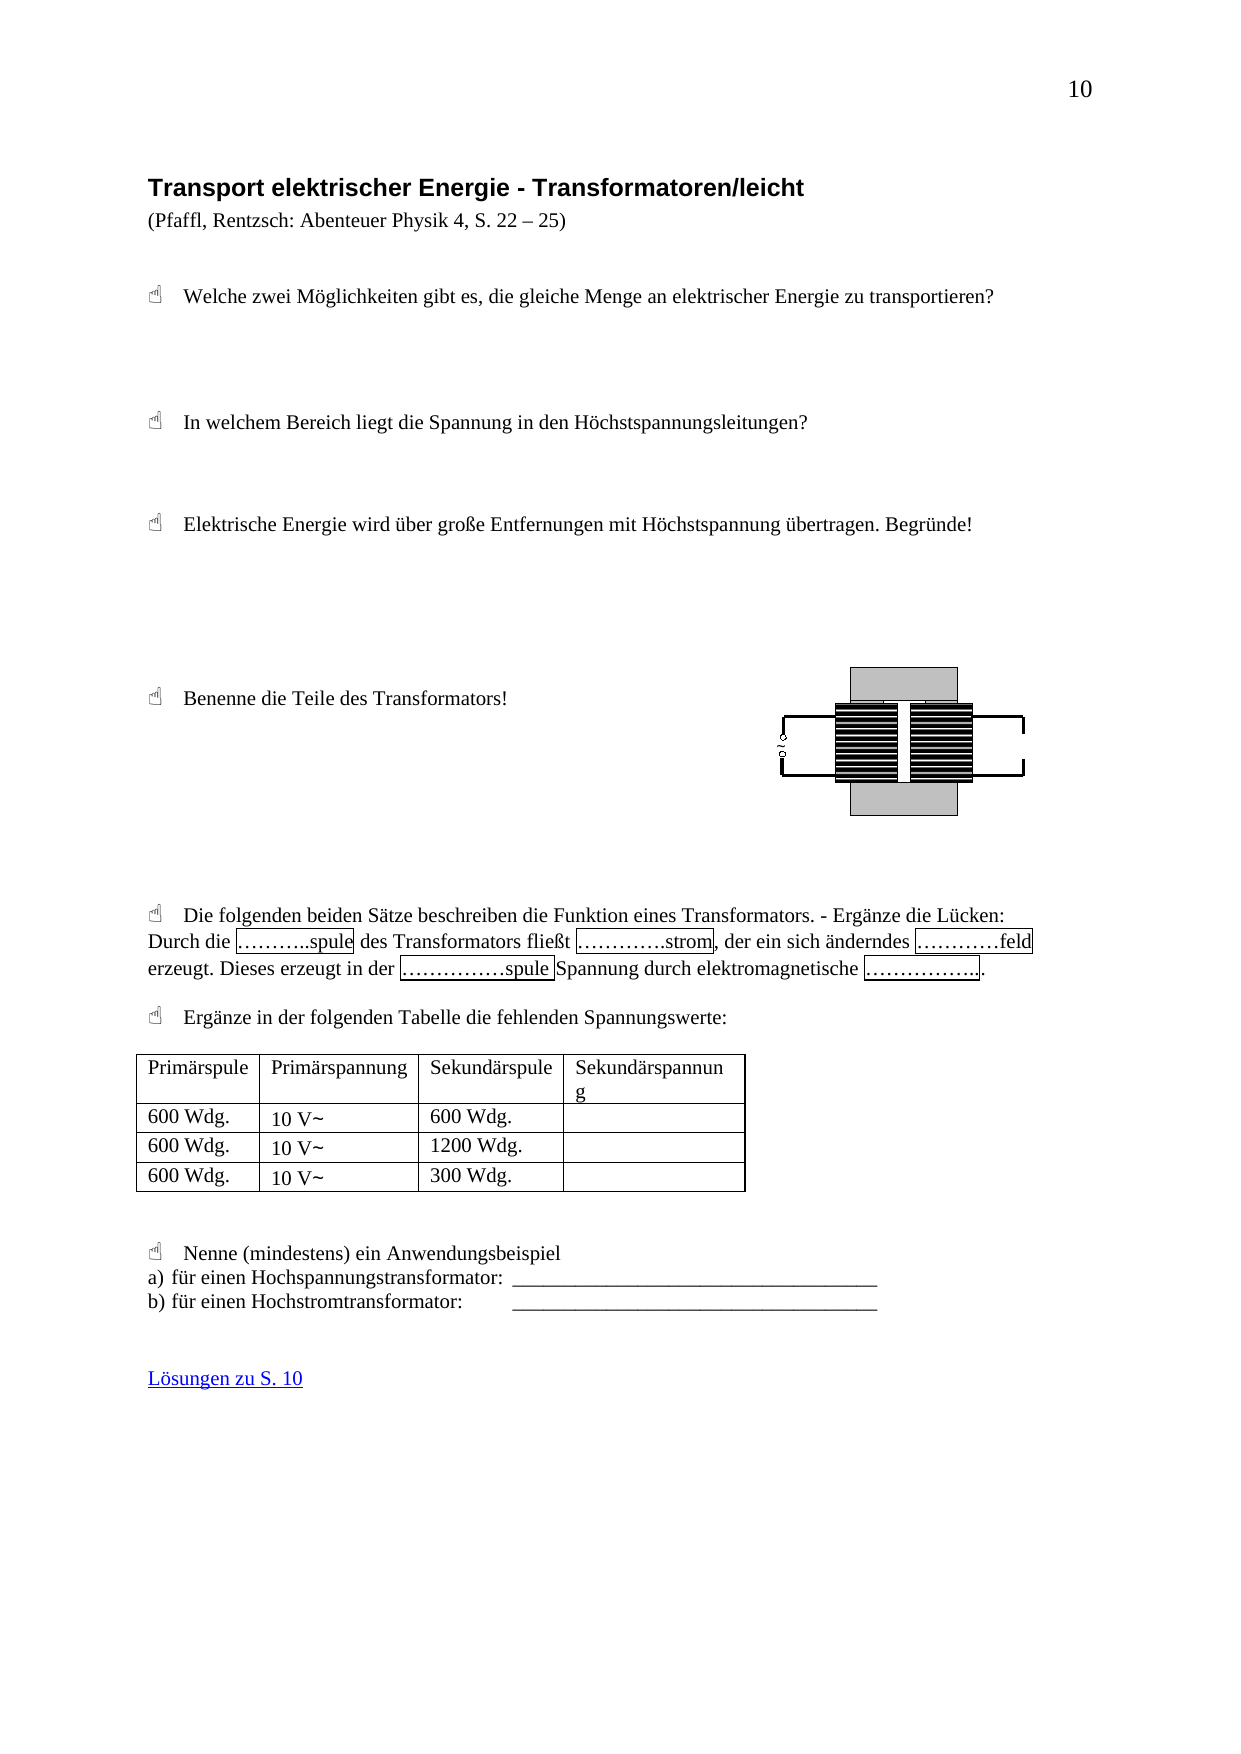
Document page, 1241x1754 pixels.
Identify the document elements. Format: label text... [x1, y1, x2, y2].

table_cell 1200 Wdg. [419, 1133, 563, 1162]
list In welchem Bereich liegt die Spannung in den Höchstspannungsleitungen? [148, 410, 1093, 435]
list Benenne die Teile des Transformators! [148, 686, 1093, 711]
table_header Primärspannung [260, 1055, 418, 1103]
table_header Sekundärspule [419, 1055, 563, 1103]
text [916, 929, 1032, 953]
text a) für einen Hochspannungstransformator: ___________________________________ [148, 1265, 1093, 1289]
subtitle Transport elektrischer Energie - Transformatoren/leicht [148, 173, 1093, 201]
table_cell 10 V~ [260, 1104, 418, 1132]
table_cell [564, 1104, 744, 1132]
table_cell 600 Wdg. [419, 1104, 563, 1132]
list Ergänze in der folgenden Tabelle die fehlenden Spannungswerte: [148, 1005, 1093, 1029]
table_cell 10 V~ [260, 1133, 418, 1162]
list Welche zwei Möglichkeiten gibt es, die gleiche Menge an elektrischer Energie zu transportieren? [148, 284, 1093, 309]
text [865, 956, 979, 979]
table_cell 300 Wdg. [419, 1163, 563, 1191]
table_header Primärspule [137, 1055, 259, 1103]
text b) für einen Hochstromtransformator: ___________________________________ [148, 1289, 1093, 1313]
list Elektrische Energie wird über große Entfernungen mit Höchstspannung übertragen. Begründe! [148, 512, 1093, 537]
list Die folgenden beiden Sätze beschreiben die Funktion eines Transformators. - Ergänze die Lücken: [148, 903, 1093, 928]
picture [836, 711, 897, 782]
table_cell [564, 1163, 744, 1191]
table_cell 10 V~ [260, 1163, 418, 1191]
table_cell 600 Wdg. [137, 1104, 259, 1132]
picture [911, 711, 972, 782]
table_header Sekundärspannung [564, 1055, 744, 1103]
text Lösungen zu S. 10 [148, 1366, 1093, 1390]
list Nenne (mindestens) ein Anwendungsbeispiel [148, 1240, 1093, 1265]
text (Pfaffl, Rentzsch: Abenteuer Physik 4, S. 22 – 25) [148, 208, 1093, 232]
text Durch die ………..spule des Transformators fließt ………….strom, der ein sich änderndes …………feld erzeugt. Dieses erzeugt in der ……………spule Spannung durch elektromagnetische ……………... [148, 928, 915, 981]
table_cell 600 Wdg. [137, 1163, 259, 1191]
table_cell [564, 1133, 744, 1162]
table_cell 600 Wdg. [137, 1133, 259, 1162]
